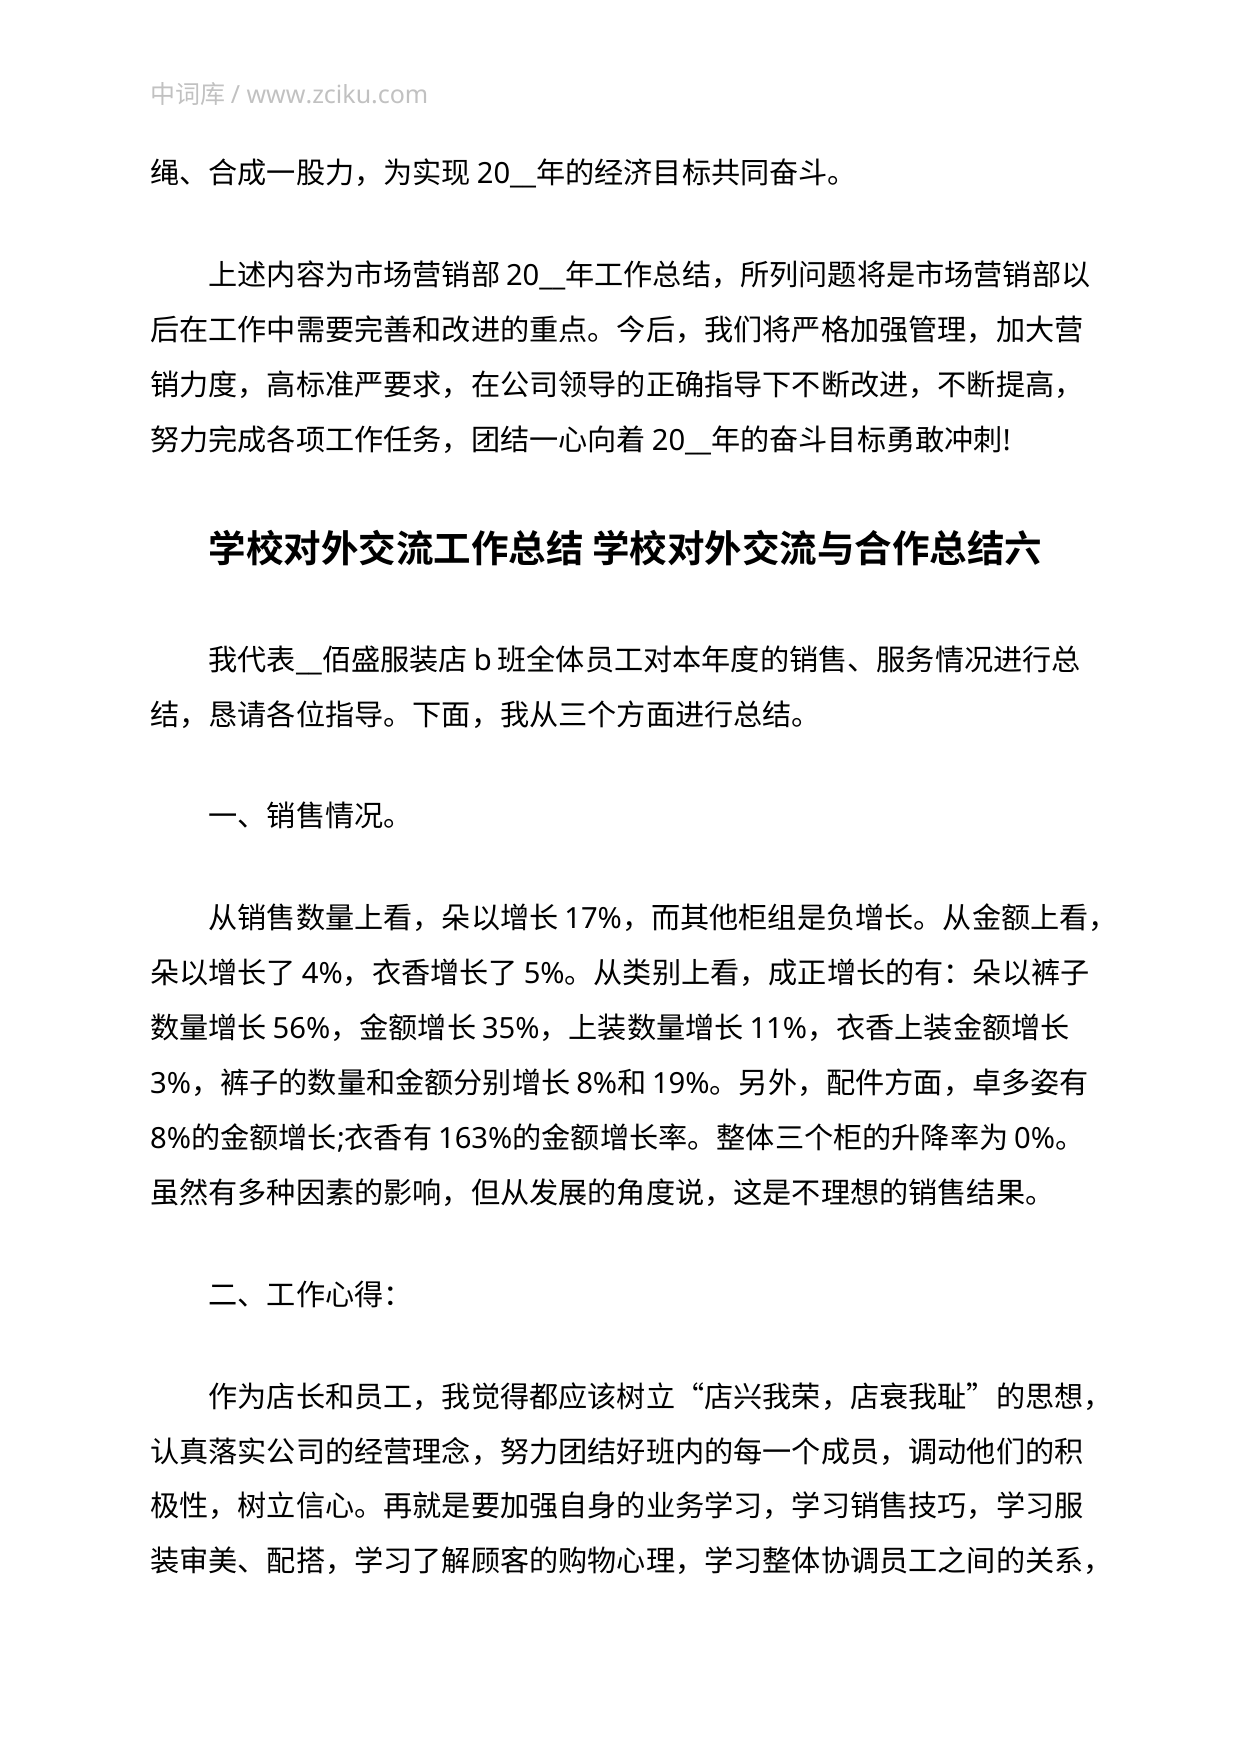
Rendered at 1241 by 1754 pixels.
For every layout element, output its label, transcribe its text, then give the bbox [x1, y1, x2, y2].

text 从销售数量上看，朵以增长17%，而其他柜组是负增长。从金额上看，朵以增长了4%，衣香增长了5%。从类别上看，成正增长的有：朵以裤子数量增长56%，金额增长35%，上装数量增长11%，衣香上装金额增长3%，裤子的数量和金额分别增长8%和19%。另外，配件方面，卓多姿有8%的金额增长;衣香有163%的金额增长率。整体三个柜的升降率为0%。虽然有多种因素的影响，但从发展的角度说，这是不理想的销售结果。 [150, 895, 1090, 1212]
text 上述内容为市场营销部20__年工作总结，所列问题将是市场营销部以后在工作中需要完善和改进的重点。今后，我们将严格加强管理，加大营销力度，高标准严要求，在公司领导的正确指导下不断改进，不断提高，努力完成各项工作任务，团结一心向着20__年的奋斗目标勇敢冲刺! [150, 252, 1090, 459]
text 二、工作心得： [150, 1271, 1090, 1314]
text 一、销售情况。 [150, 793, 1090, 835]
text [150, 150, 1090, 192]
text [150, 1373, 1090, 1580]
text 学校对外交流工作总结 学校对外交流与合作总结六 [150, 519, 1090, 573]
text 我代表__佰盛服装店b班全体员工对本年度的销售、服务情况进行总结，恳请各位指导。下面，我从三个方面进行总结。 [150, 636, 1090, 733]
